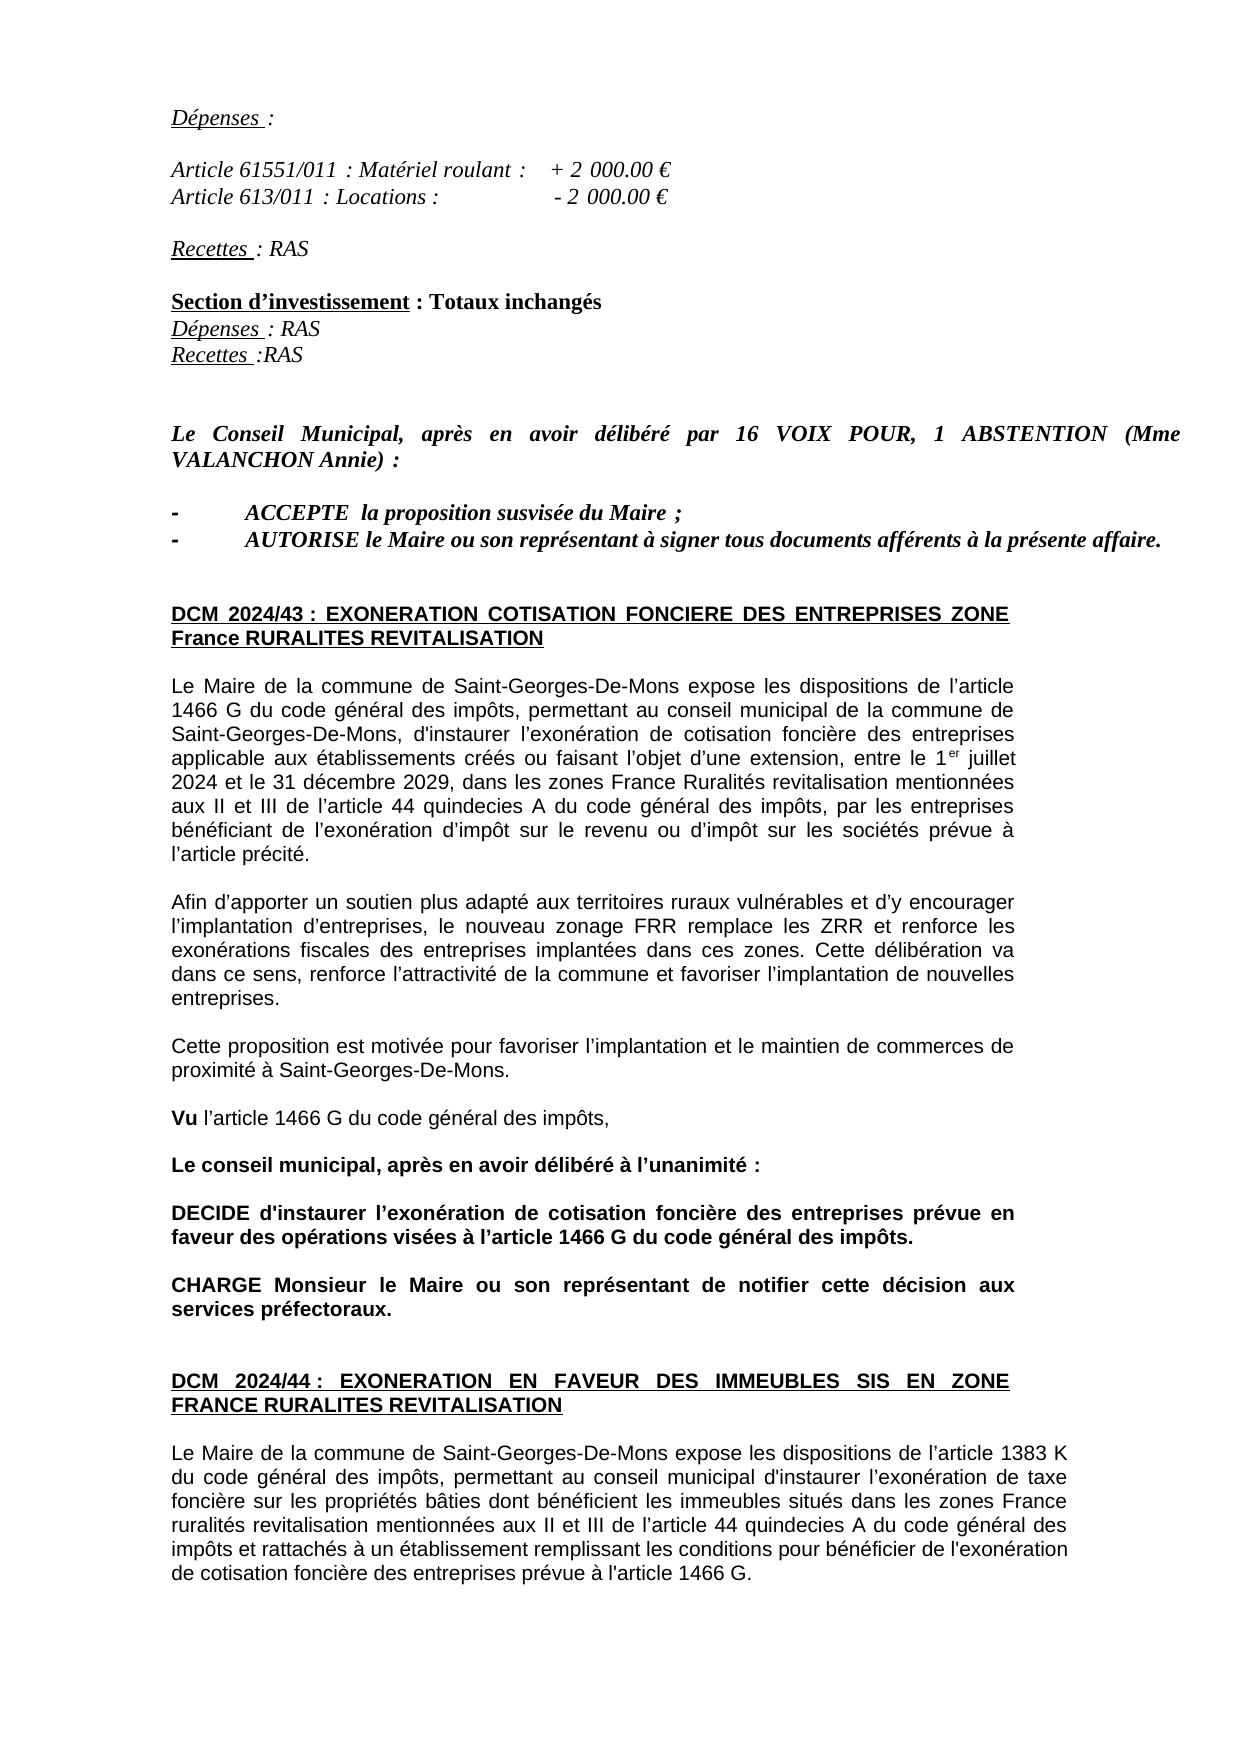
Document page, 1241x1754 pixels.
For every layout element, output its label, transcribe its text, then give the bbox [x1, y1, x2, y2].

text Le Conseil Municipal, après en avoir délibéré par 16 VOIX POUR, 1 ABSTENTION (Mme VALANCHON Annie) : [171, 420, 1184, 473]
text DCM 2024/43 : EXONERATION COTISATION FONCIERE DES ENTREPRISES ZONE France RURALITES REVITALISATION [171, 624, 1010, 650]
text DCM 2024/43 : EXONERATION COTISATION FONCIERE DES ENTREPRISES ZONE France RURALITES REVITALISATION [171, 602, 1010, 623]
text CHARGE Monsieur le Maire ou son représentant de notifier cette décision aux services préfectoraux. [171, 1273, 1016, 1321]
text Recettes :RAS [171, 341, 1057, 367]
text Dépenses : [171, 104, 1057, 130]
text DCM 2024/44 : EXONERATION EN FAVEUR DES IMMEUBLES SIS EN ZONE FRANCE RURALITES REVITALISATION [171, 1391, 1010, 1417]
text Dépenses : RAS [171, 314, 1057, 341]
text Vu l’article 1466 G du code général des impôts, [53, 1105, 1016, 1129]
text Section d’investissement : Totaux inchangés [171, 288, 1057, 314]
text Cette proposition est motivée pour favoriser l’implantation et le maintien de commerces de proximité à Saint-Georges-De-Mons. [171, 1033, 1016, 1081]
list AUTORISE le Maire ou son représentant à signer tous documents afférents à la présente affaire. [171, 526, 1184, 552]
text DECIDE d'instaurer l’exonération de cotisation foncière des entreprises prévue en faveur des opérations visées à l’article 1466 G du code général des impôts. [171, 1201, 1016, 1249]
text Recettes : RAS [171, 236, 1057, 262]
list ACCEPTE la proposition susvisée du Maire ; [171, 499, 1184, 526]
text Le Maire de la commune de Saint-Georges-De-Mons expose les dispositions de l’article 1466 G du code général des impôts, permettant au conseil municipal de la commune de Saint-Georges-De-Mons, d'instaurer l’exonération de cotisation foncière des entreprises applicable aux établissements créés ou faisant l’objet d’une extension, entre le 1er juillet 2024 et le 31 décembre 2029, dans les zones France Ruralités revitalisation mentionnées aux II et III de l’article 44 quindecies A du code général des impôts, par les entreprises bénéficiant de l’exonération d’impôt sur le revenu ou d’impôt sur les sociétés prévue à l’article précité. [171, 674, 1016, 866]
text Afin d’apporter un soutien plus adapté aux territoires ruraux vulnérables et d’y encourager l’implantation d’entreprises, le nouveau zonage FRR remplace les ZRR et renforce les exonérations fiscales des entreprises implantées dans ces zones. Cette délibération va dans ce sens, renforce l’attractivité de la commune et favoriser l’implantation de nouvelles entreprises. [171, 890, 1016, 1009]
text Article 61551/011 : Matériel roulant : + 2 000.00 € [171, 156, 1057, 183]
text Article 613/011 : Locations : - 2 000.00 € [171, 183, 1057, 209]
text Le conseil municipal, après en avoir délibéré à l’unanimité : [53, 1153, 1016, 1177]
text Le Maire de la commune de Saint-Georges-De-Mons expose les dispositions de l’article 1383 K du code général des impôts, permettant au conseil municipal d'instaurer l’exonération de taxe foncière sur les propriétés bâties dont bénéficient les immeubles situés dans les zones France ruralités revitalisation mentionnées aux II et III de l’article 44 quindecies A du code général des impôts et rattachés à un établissement remplissant les conditions pour bénéficier de l'exonération de cotisation foncière des entreprises prévue à l'article 1466 G. [171, 1441, 1069, 1584]
text DCM 2024/44 : EXONERATION EN FAVEUR DES IMMEUBLES SIS EN ZONE FRANCE RURALITES REVITALISATION [171, 1369, 1010, 1390]
